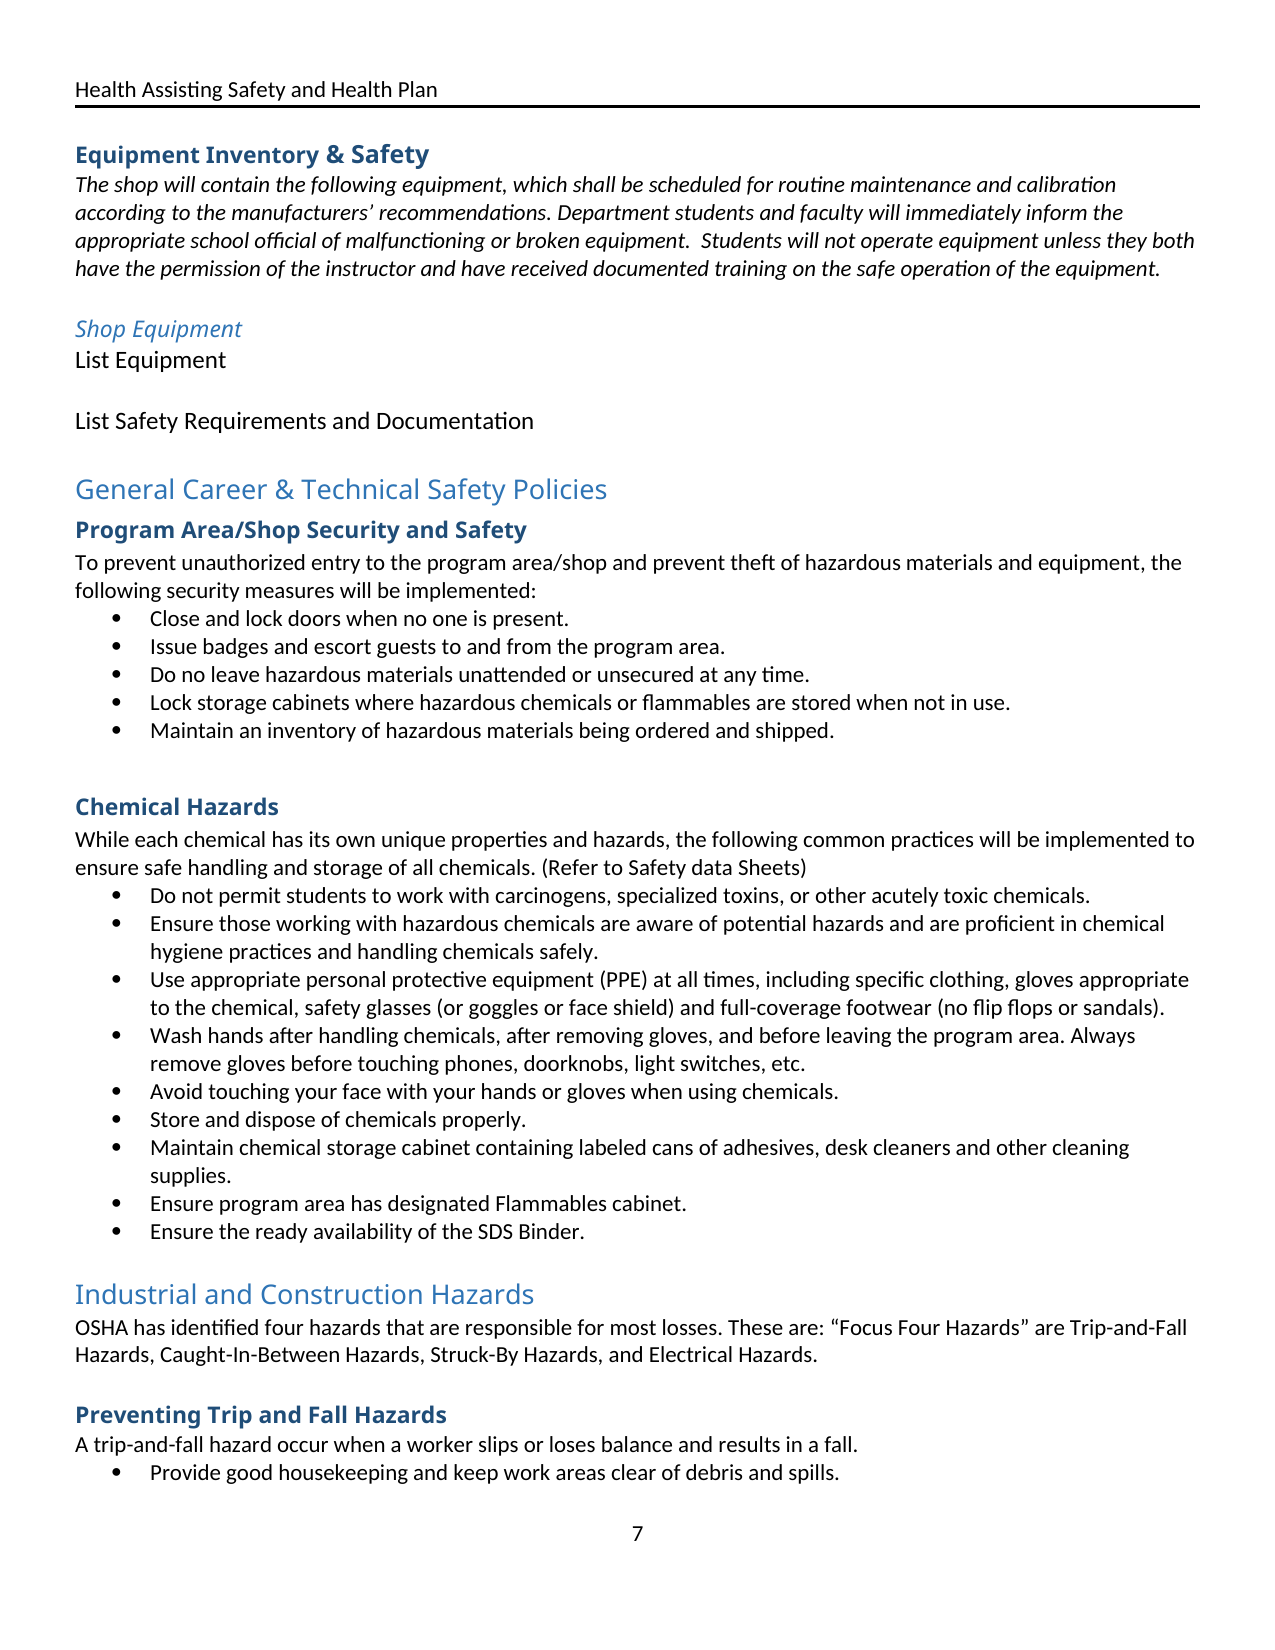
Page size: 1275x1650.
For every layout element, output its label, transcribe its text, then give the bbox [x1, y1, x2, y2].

list Do not permit students to work with carcinogens, specialized toxins, or other acutely toxic chemicals. [112, 881, 1200, 909]
text While each chemical has its own unique properties and hazards, the following common practices will be implemented to ensure safe handling and storage of all chemicals. (Refer to Safety data Sheets) [75, 825, 1200, 881]
list Store and dispose of chemicals properly. [112, 1105, 1200, 1133]
text A trip-and-fall hazard occur when a worker slips or loses balance and results in a fall. [75, 1430, 1200, 1458]
list Avoid touching your face with your hands or gloves when using chemicals. [112, 1077, 1200, 1105]
list Lock storage cabinets where hazardous chemicals or flammables are stored when not in use. [112, 688, 1200, 716]
text OSHA has identified four hazards that are responsible for most losses. These are: “Focus Four Hazards” are Trip-and-Fall Hazards, Caught-In-Between Hazards, Struck-By Hazards, and Electrical Hazards. [75, 1313, 1200, 1369]
text The shop will contain the following equipment, which shall be scheduled for routine maintenance and calibration according to the manufacturers’ recommendations. Department students and faculty will immediately inform the appropriate school official of malfunctioning or broken equipment. Students will not operate equipment unless they both have the permission of the instructor and have received documented training on the safe operation of the equipment. [75, 170, 1200, 282]
text List Equipment [75, 344, 1200, 375]
list Issue badges and escort guests to and from the program area. [112, 632, 1200, 660]
subtitle General Career & Technical Safety Policies [75, 470, 1200, 507]
list Provide good housekeeping and keep work areas clear of debris and spills. [112, 1458, 1200, 1486]
list Use appropriate personal protective equipment (PPE) at all times, including specific clothing, gloves appropriate to the chemical, safety glasses (or goggles or face shield) and full-coverage footwear (no flip flops or sandals). [112, 965, 1200, 1021]
list Close and lock doors when no one is present. [112, 604, 1200, 632]
list Ensure program area has designated Flammables cabinet. [112, 1189, 1200, 1217]
subtitle Equipment Inventory & Safety [75, 136, 1200, 170]
list Wash hands after handling chemicals, after removing gloves, and before leaving the program area. Always remove gloves before touching phones, doorknobs, light switches, etc. [112, 1021, 1200, 1077]
subtitle Program Area/Shop Security and Safety [75, 514, 1200, 546]
list Ensure the ready availability of the SDS Binder. [112, 1217, 1200, 1245]
subtitle Shop Equipment [75, 313, 1200, 344]
list Do no leave hazardous materials unattended or unsecured at any time. [112, 660, 1200, 688]
list Ensure those working with hazardous chemicals are aware of potential hazards and are proficient in chemical hygiene practices and handling chemicals safely. [112, 909, 1200, 965]
text To prevent unauthorized entry to the program area/shop and prevent theft of hazardous materials and equipment, the following security measures will be implemented: [75, 548, 1200, 604]
subtitle Preventing Trip and Fall Hazards [75, 1399, 1200, 1430]
list Maintain chemical storage cabinet containing labeled cans of adhesives, desk cleaners and other cleaning supplies. [112, 1133, 1200, 1189]
text List Safety Requirements and Documentation [75, 405, 1200, 436]
list Maintain an inventory of hazardous materials being ordered and shipped. [112, 716, 1200, 744]
subtitle Industrial and Construction Hazards [75, 1276, 1200, 1313]
subtitle Chemical Hazards [75, 791, 1200, 822]
